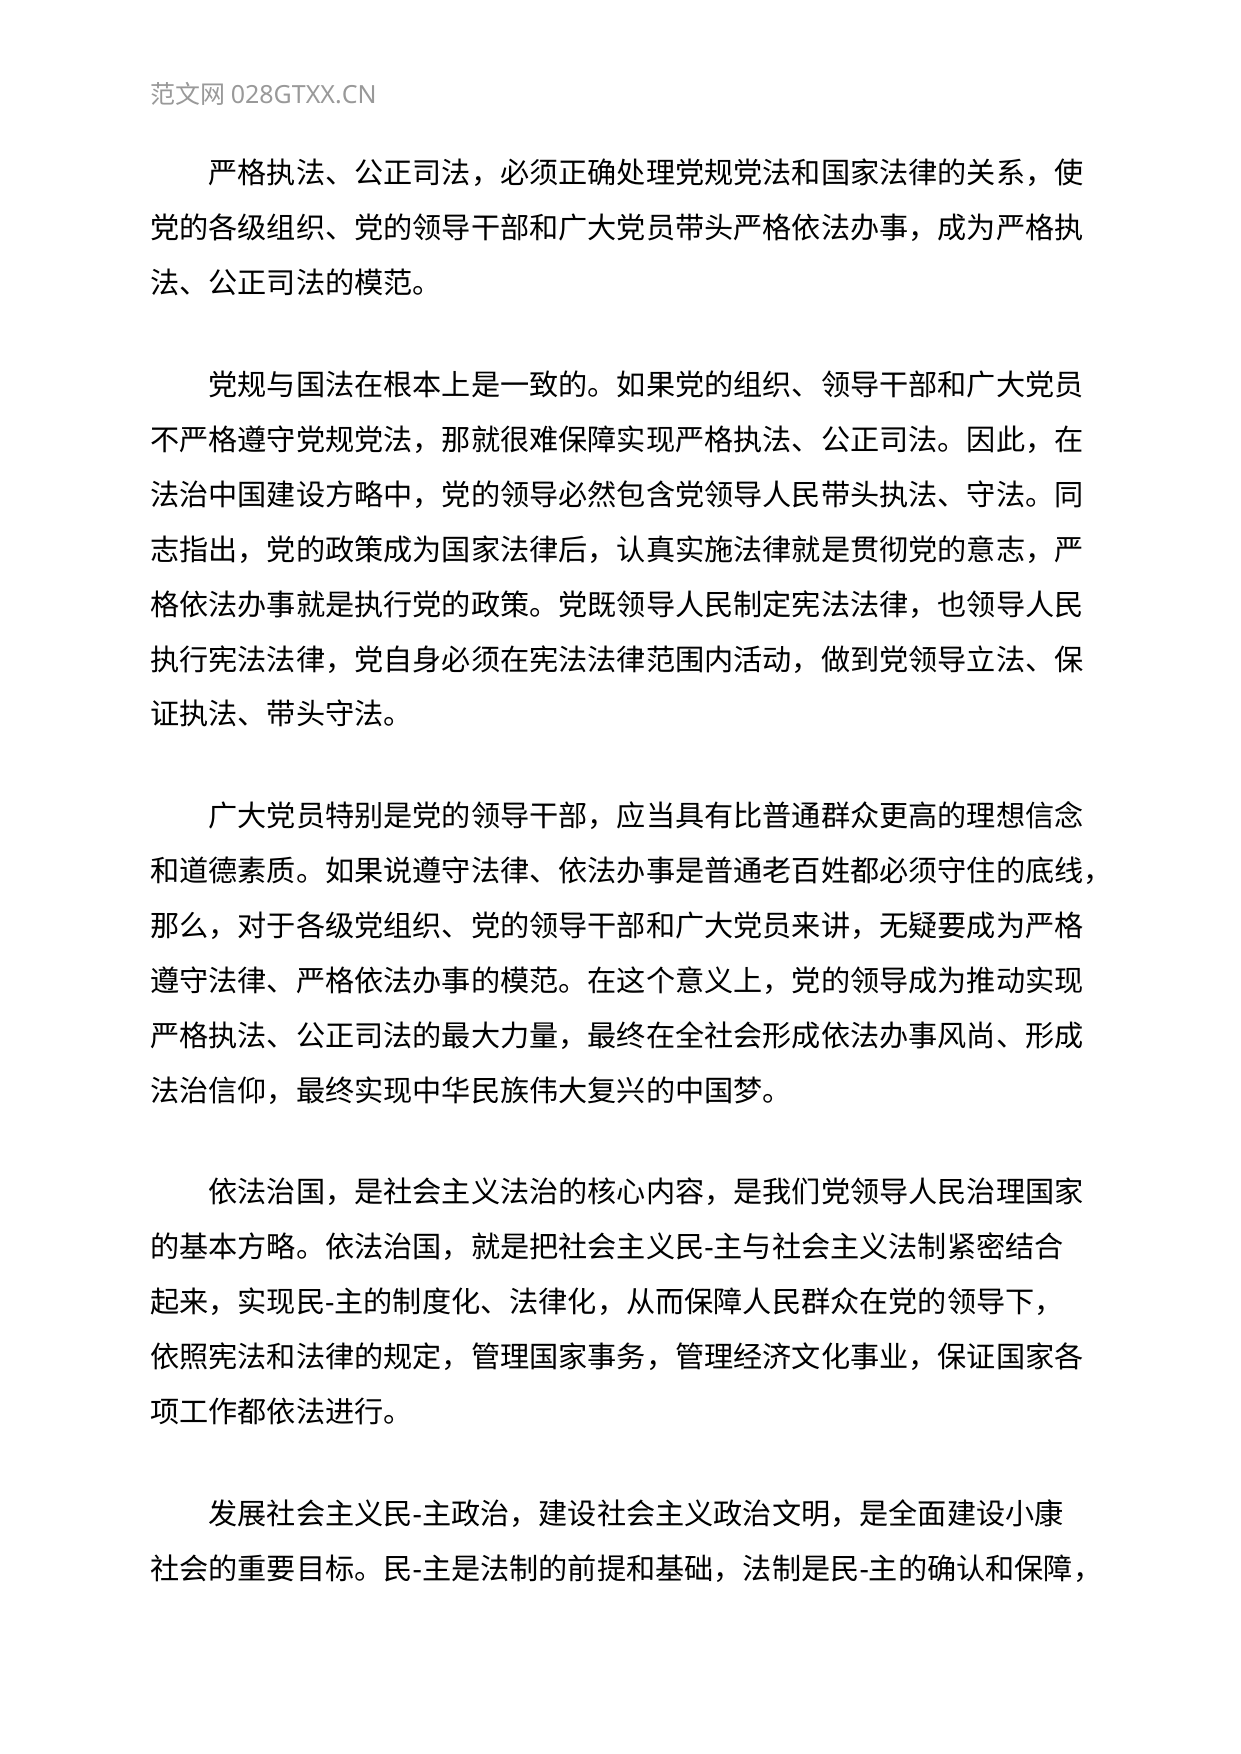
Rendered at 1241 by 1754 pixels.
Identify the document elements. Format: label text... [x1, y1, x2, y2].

text 依法治国，是社会主义法治的核心内容，是我们党领导人民治理国家的基本方略。依法治国，就是把社会主义民-主与社会主义法制紧密结合起来，实现民-主的制度化、法律化，从而保障人民群众在党的领导下，依照宪法和法律的规定，管理国家事务，管理经济文化事业，保证国家各项工作都依法进行。 [150, 1169, 1090, 1431]
text 严格执法、公正司法，必须正确处理党规党法和国家法律的关系，使党的各级组织、党的领导干部和广大党员带头严格依法办事，成为严格执法、公正司法的模范。 [150, 150, 1090, 302]
text 广大党员特别是党的领导干部，应当具有比普通群众更高的理想信念和道德素质。如果说遵守法律、依法办事是普通老百姓都必须守住的底线，那么，对于各级党组织、党的领导干部和广大党员来讲，无疑要成为严格遵守法律、严格依法办事的模范。在这个意义上，党的领导成为推动实现严格执法、公正司法的最大力量，最终在全社会形成依法办事风尚、形成法治信仰，最终实现中华民族伟大复兴的中国梦。 [150, 793, 1090, 1109]
text 党规与国法在根本上是一致的。如果党的组织、领导干部和广大党员不严格遵守党规党法，那就很难保障实现严格执法、公正司法。因此，在法治中国建设方略中，党的领导必然包含党领导人民带头执法、守法。同志指出，党的政策成为国家法律后，认真实施法律就是贯彻党的意志，严格依法办事就是执行党的政策。党既领导人民制定宪法法律，也领导人民执行宪法法律，党自身必须在宪法法律范围内活动，做到党领导立法、保证执法、带头守法。 [150, 362, 1090, 733]
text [150, 1491, 1090, 1588]
